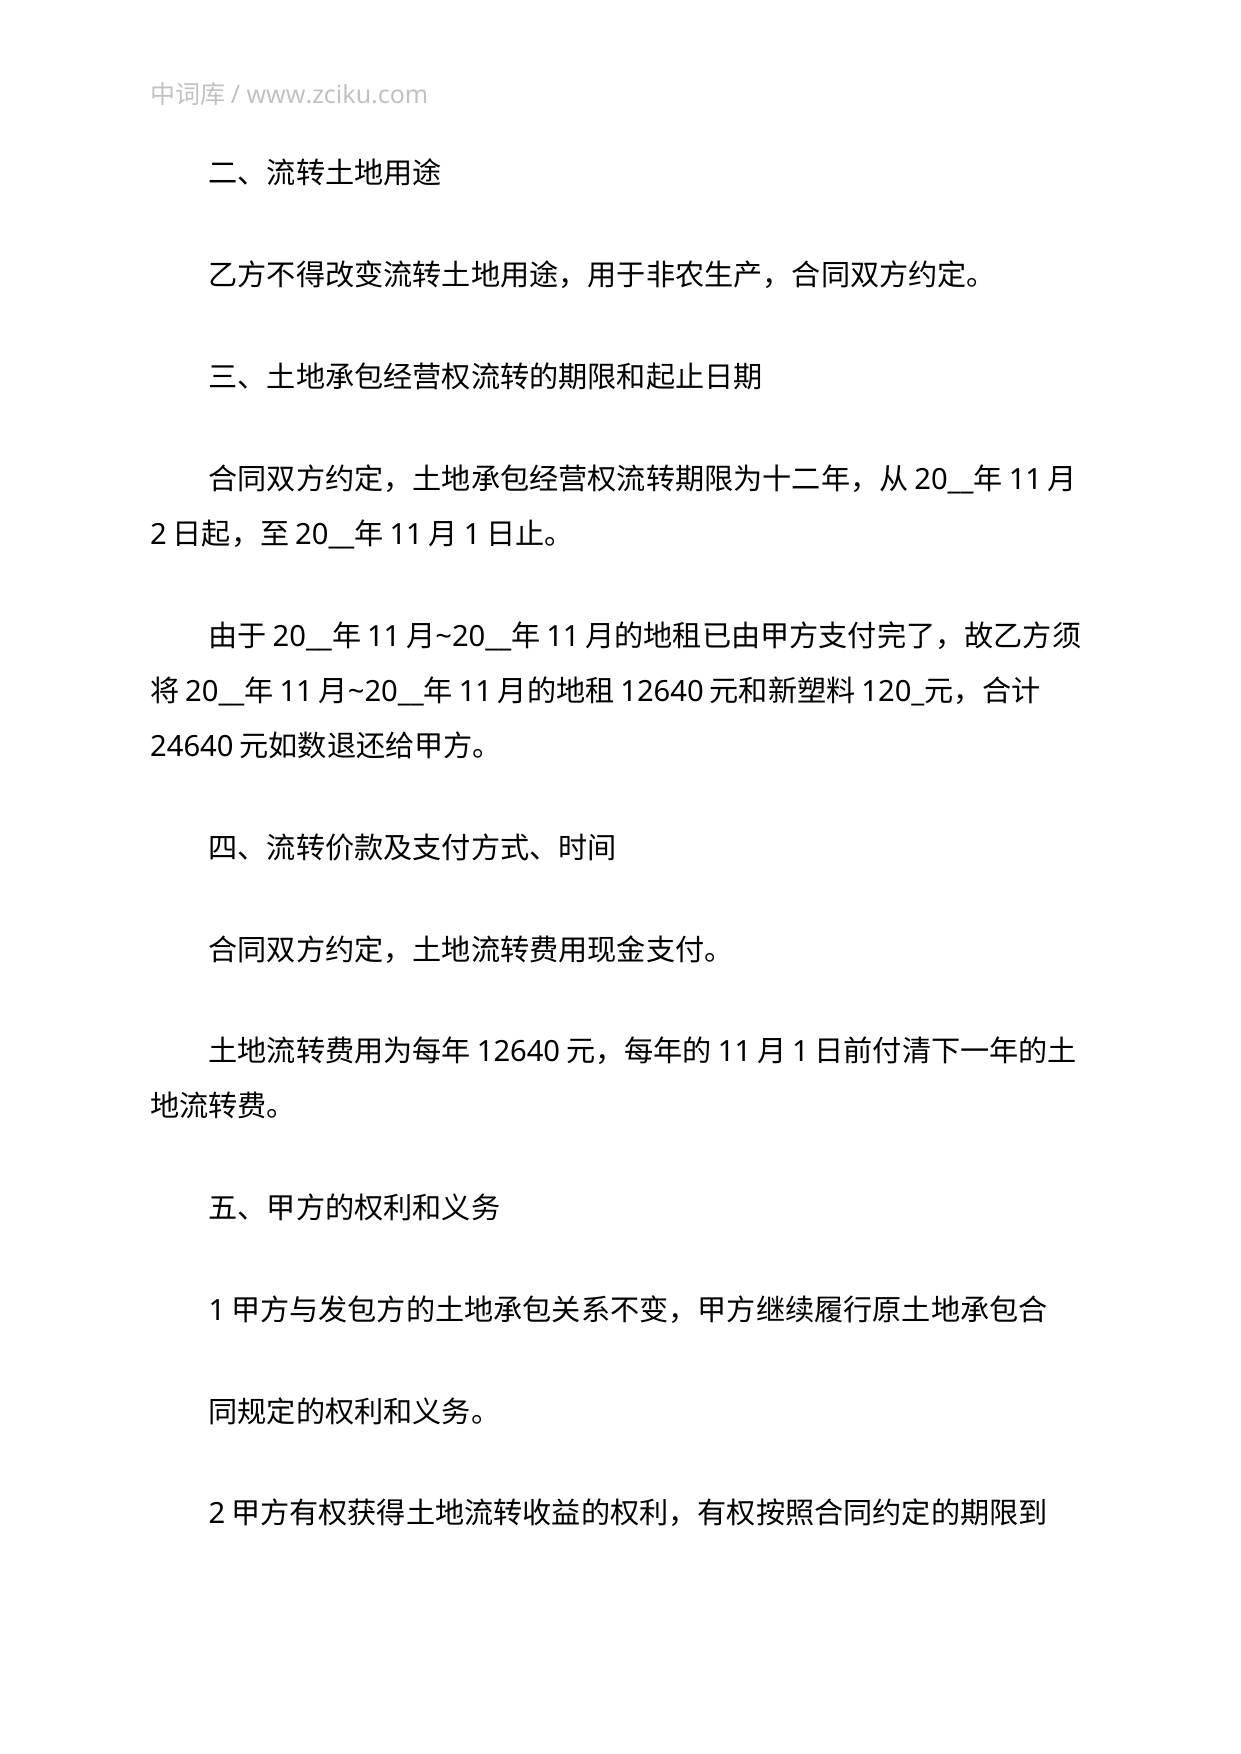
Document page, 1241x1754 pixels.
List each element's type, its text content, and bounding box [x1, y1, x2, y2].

text 合同双方约定，土地承包经营权流转期限为十二年，从20__年11月2日起，至20__年11月1日止。 [150, 455, 1090, 553]
text 同规定的权利和义务。 [150, 1388, 1090, 1431]
text 二、流转土地用途 [150, 150, 1090, 192]
text 合同双方约定，土地流转费用现金支付。 [150, 926, 1090, 968]
text 五、甲方的权利和义务 [150, 1184, 1090, 1227]
text 1甲方与发包方的土地承包关系不变，甲方继续履行原土地承包合 [150, 1286, 1090, 1329]
text 由于20__年11月~20__年11月的地租已由甲方支付完了，故乙方须将20__年11月~20__年11月的地租12640元和新塑料120_元，合计24640元如数退还给甲方。 [150, 612, 1090, 765]
text 四、流转价款及支付方式、时间 [150, 824, 1090, 867]
text 乙方不得改变流转土地用途，用于非农生产，合同双方约定。 [150, 252, 1090, 294]
text 2甲方有权获得土地流转收益的权利，有权按照合同约定的期限到 [150, 1490, 1090, 1532]
text 三、土地承包经营权流转的期限和起止日期 [150, 353, 1090, 396]
text 土地流转费用为每年12640元，每年的11月1日前付清下一年的土地流转费。 [150, 1028, 1090, 1125]
